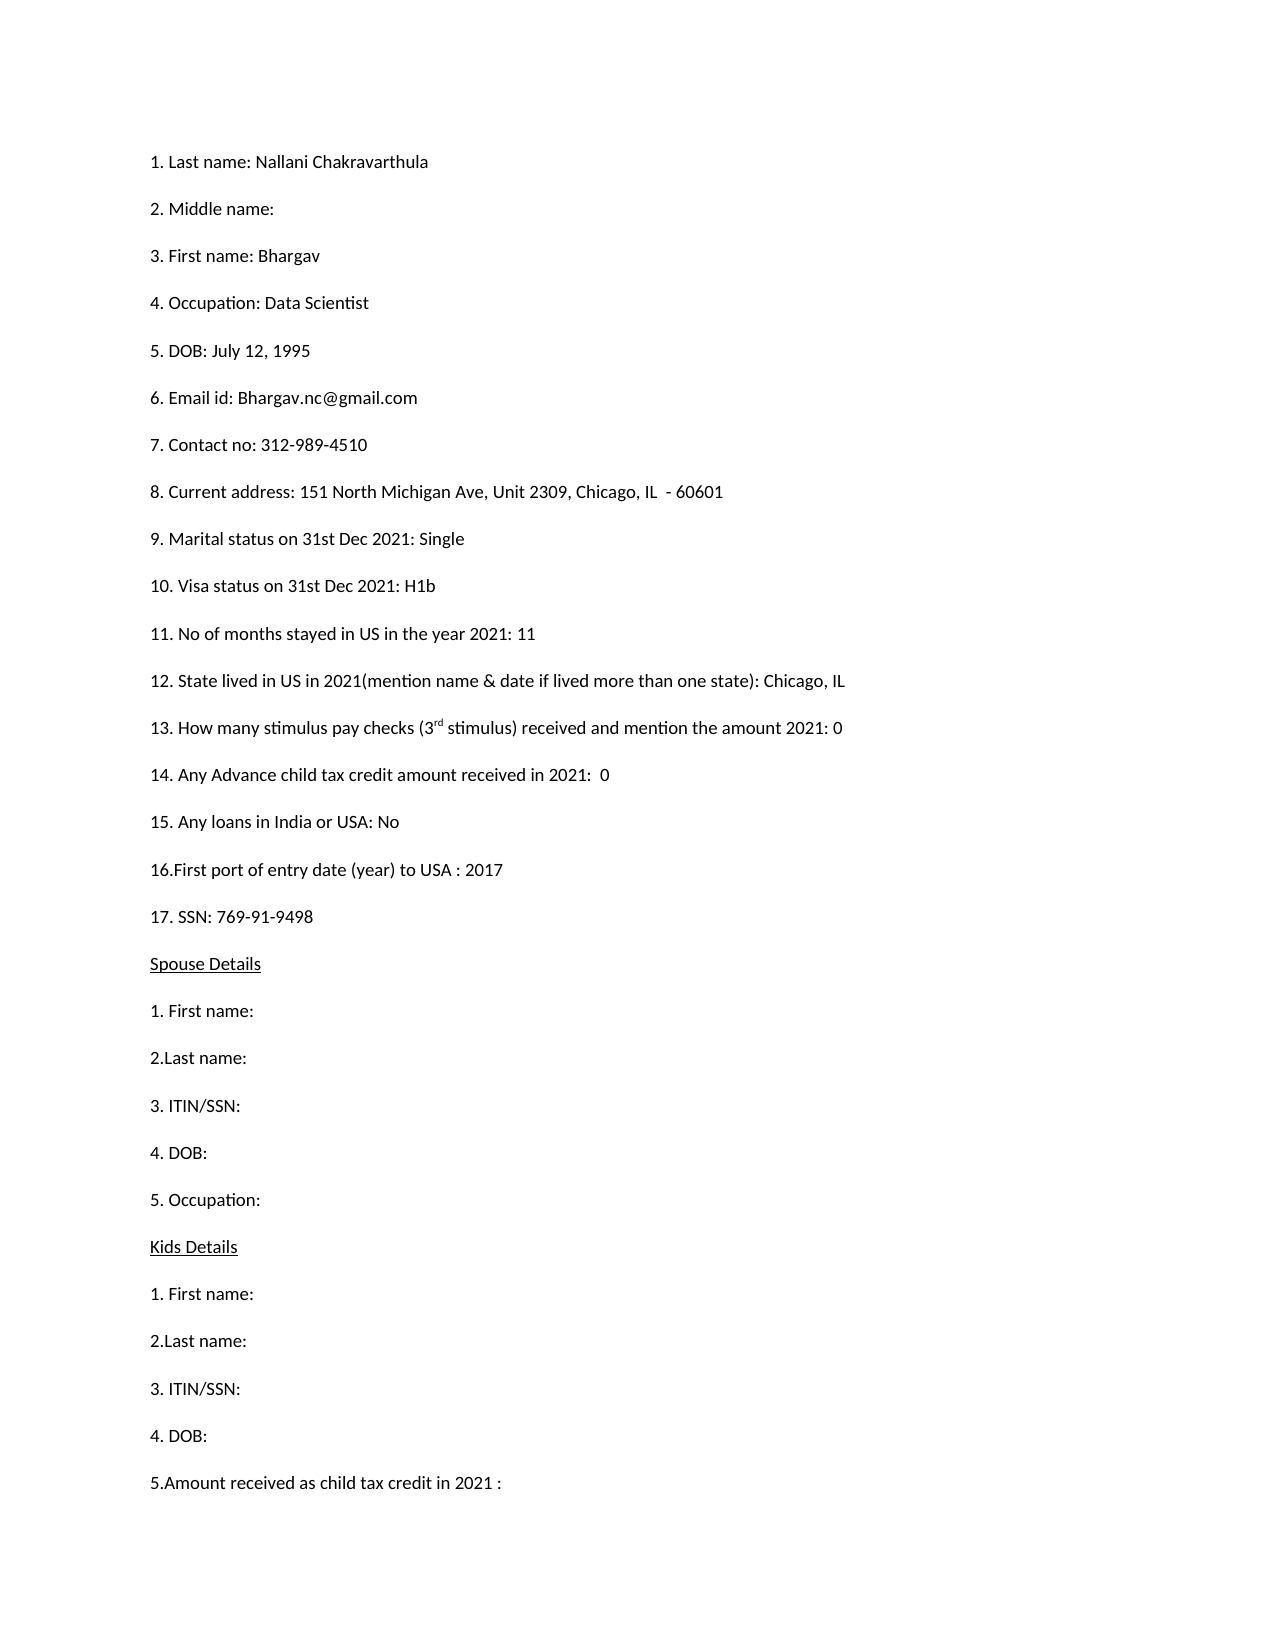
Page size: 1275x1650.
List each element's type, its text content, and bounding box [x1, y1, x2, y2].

text 3. ITIN/SSN: [150, 1094, 1125, 1117]
text 3. First name: Bhargav [150, 244, 1125, 267]
text 4. Occupation: Data Scientist [150, 292, 1125, 314]
text 4. DOB: [150, 1141, 1125, 1164]
text 15. Any loans in India or USA: No [150, 811, 1125, 833]
text 5. Occupation: [150, 1188, 1125, 1211]
text 10. Visa status on 31st Dec 2021: H1b [150, 575, 1125, 598]
text 2.Last name: [150, 1047, 1125, 1069]
text 9. Marital status on 31st Dec 2021: Single [150, 527, 1125, 550]
text 12. State lived in US in 2021(mention name & date if lived more than one state): Chicago, IL [150, 669, 1125, 692]
text 6. Email id: Bhargav.nc@gmail.com [150, 386, 1125, 409]
text 1. First name: [150, 1282, 1125, 1305]
text 2. Middle name: [150, 197, 1125, 220]
text 1. Last name: Nallani Chakravarthula [150, 150, 1125, 173]
text 16.First port of entry date (year) to USA : 2017 [150, 858, 1125, 881]
text 13. How many stimulus pay checks (3rd stimulus) received and mention the amount 2021: 0 [150, 716, 1125, 739]
text Kids Details [150, 1235, 1125, 1258]
text 2.Last name: [150, 1330, 1125, 1353]
text 8. Current address: 151 North Michigan Ave, Unit 2309, Chicago, IL - 60601 [150, 480, 1125, 503]
text 7. Contact no: 312-989-4510 [150, 433, 1125, 456]
text 11. No of months stayed in US in the year 2021: 11 [150, 622, 1125, 645]
text 14. Any Advance child tax credit amount received in 2021: 0 [150, 763, 1125, 786]
text 17. SSN: 769-91-9498 [150, 905, 1125, 928]
text 5. DOB: July 12, 1995 [150, 339, 1125, 362]
text Spouse Details [150, 952, 1125, 975]
text 4. DOB: [150, 1424, 1125, 1447]
text 5.Amount received as child tax credit in 2021 : [150, 1471, 1125, 1494]
text 1. First name: [150, 999, 1125, 1022]
text 3. ITIN/SSN: [150, 1377, 1125, 1400]
